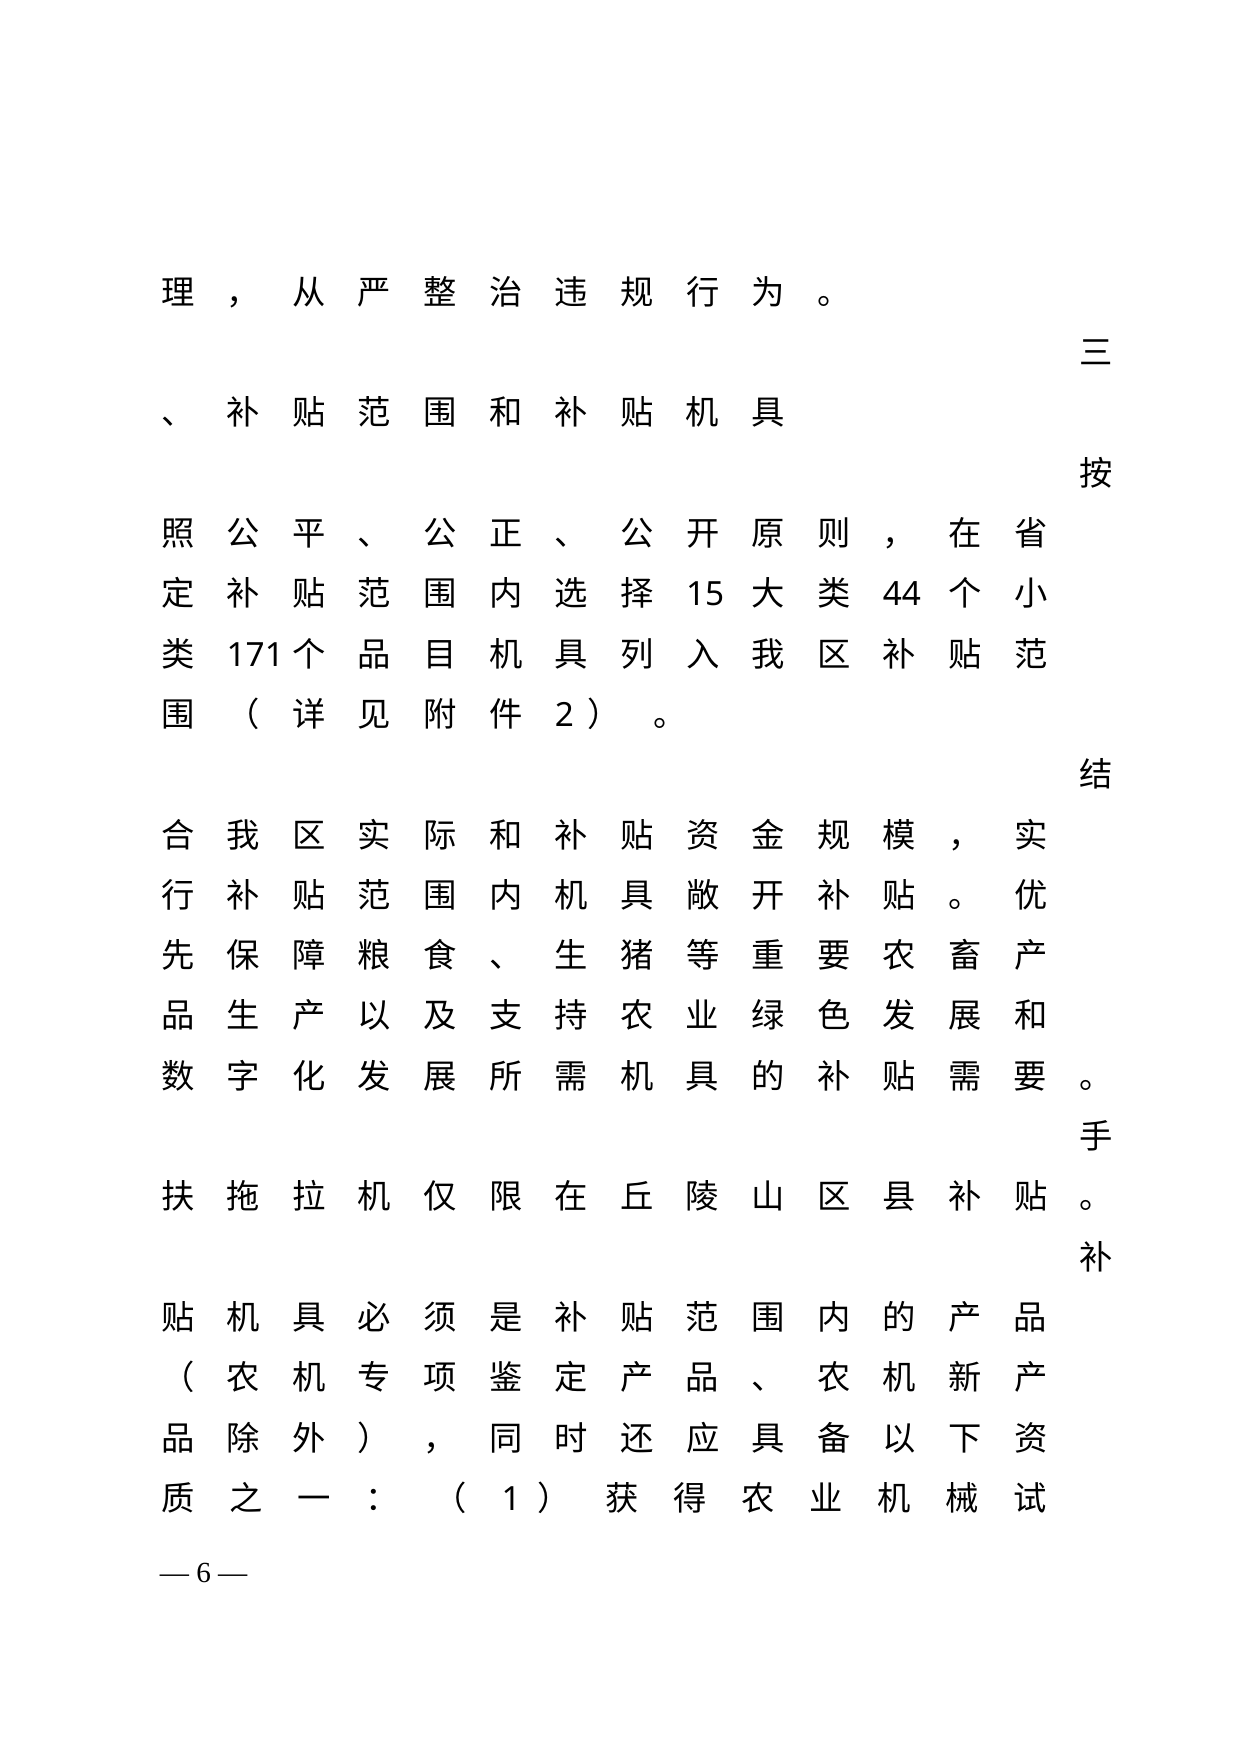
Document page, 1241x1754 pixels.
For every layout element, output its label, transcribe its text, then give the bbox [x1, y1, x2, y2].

text 手扶拖拉机仅限在丘陵山区县补贴。 [161, 1104, 1079, 1224]
text 按照公平、公正、公开原则，在省定补贴范围内选择15大类44个小类171个品目机具列入我区补贴范围（详见附件2）。 [161, 440, 1079, 742]
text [161, 259, 1079, 320]
text 结合我区实际和补贴资金规模，实行补贴范围内机具敞开补贴。优先保障粮食、生猪等重要农畜产品生产以及支持农业绿色发展和数字化发展所需机具的补贴需要。 [161, 742, 1079, 1104]
text 三、补贴范围和补贴机具 [161, 320, 1079, 440]
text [161, 1224, 1079, 1526]
